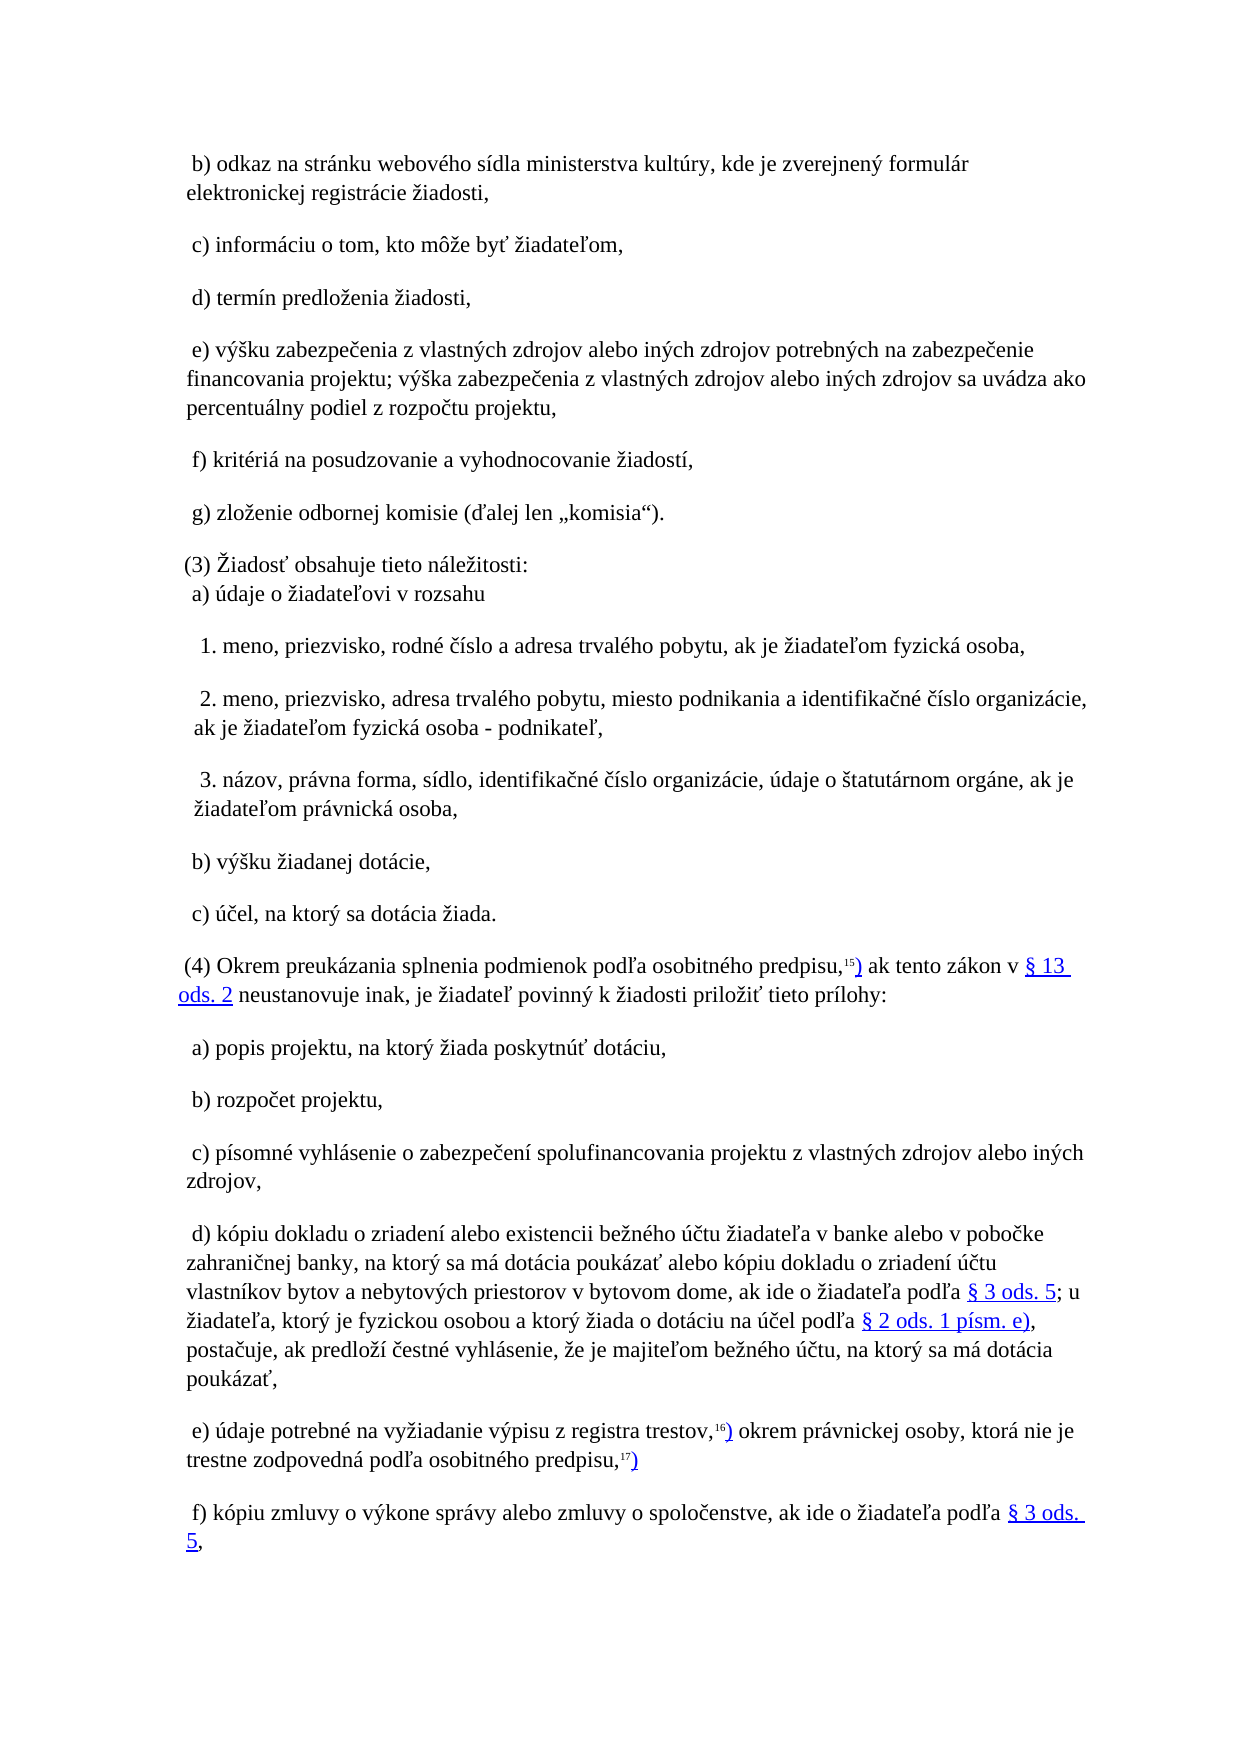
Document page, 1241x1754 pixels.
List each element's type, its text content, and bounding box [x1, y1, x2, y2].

text d) kópiu dokladu o zriadení alebo existencii bežného účtu žiadateľa v banke alebo v pobočke zahraničnej banky, na ktorý sa má dotácia poukázať alebo kópiu dokladu o zriadení účtu vlastníkov bytov a nebytových priestorov v bytovom dome, ak ide o žiadateľa podľa § 3 ods. 5; u žiadateľa, ktorý je fyzickou osobou a ktorý žiada o dotáciu na účel podľa § 2 ods. 1 písm. e), postačuje, ak predloží čestné vyhlásenie, že je majiteľom bežného účtu, na ktorý sa má dotácia poukázať, [186, 1220, 1090, 1391]
text 2. meno, priezvisko, adresa trvalého pobytu, miesto podnikania a identifikačné číslo organizácie, ak je žiadateľom fyzická osoba - podnikateľ, [194, 685, 1090, 740]
text f) kritériá na posudzovanie a vyhodnocovanie žiadostí, [186, 446, 1090, 473]
text e) výšku zabezpečenia z vlastných zdrojov alebo iných zdrojov potrebných na zabezpečenie financovania projektu; výška zabezpečenia z vlastných zdrojov alebo iných zdrojov sa uvádza ako percentuálny podiel z rozpočtu projektu, [186, 336, 1090, 420]
text b) odkaz na stránku webového sídla ministerstva kultúry, kde je zverejnený formulár elektronickej registrácie žiadosti, [186, 150, 1090, 205]
text e) údaje potrebné na vyžiadanie výpisu z registra trestov,16) okrem právnickej osoby, ktorá nie je trestne zodpovedná podľa osobitného predpisu,17) [186, 1417, 1090, 1472]
text g) zloženie odbornej komisie (ďalej len „komisia“). [186, 499, 1090, 525]
text c) písomné vyhlásenie o zabezpečení spolufinancovania projektu z vlastných zdrojov alebo iných zdrojov, [186, 1139, 1090, 1194]
text (4) Okrem preukázania splnenia podmienok podľa osobitného predpisu,15) ak tento zákon v § 13 ods. 2 neustanovuje inak, je žiadateľ povinný k žiadosti priložiť tieto prílohy: [178, 952, 1090, 1008]
text c) informáciu o tom, kto môže byť žiadateľom, [186, 231, 1090, 258]
text d) termín predloženia žiadosti, [186, 284, 1090, 310]
text c) účel, na ktorý sa dotácia žiada. [186, 900, 1090, 926]
text b) rozpočet projektu, [186, 1086, 1090, 1113]
text f) kópiu zmluvy o výkone správy alebo zmluvy o spoločenstve, ak ide o žiadateľa podľa § 3 ods. 5, [186, 1498, 1090, 1554]
text 1. meno, priezvisko, rodné číslo a adresa trvalého pobytu, ak je žiadateľom fyzická osoba, [194, 633, 1090, 659]
text a) údaje o žiadateľovi v rozsahu [186, 580, 1090, 607]
text 3. názov, právna forma, sídlo, identifikačné číslo organizácie, údaje o štatutárnom orgáne, ak je žiadateľom právnická osoba, [194, 766, 1090, 822]
text (3) Žiadosť obsahuje tieto náležitosti: [178, 551, 1090, 578]
text b) výšku žiadanej dotácie, [186, 848, 1090, 874]
text a) popis projektu, na ktorý žiada poskytnúť dotáciu, [186, 1034, 1090, 1060]
